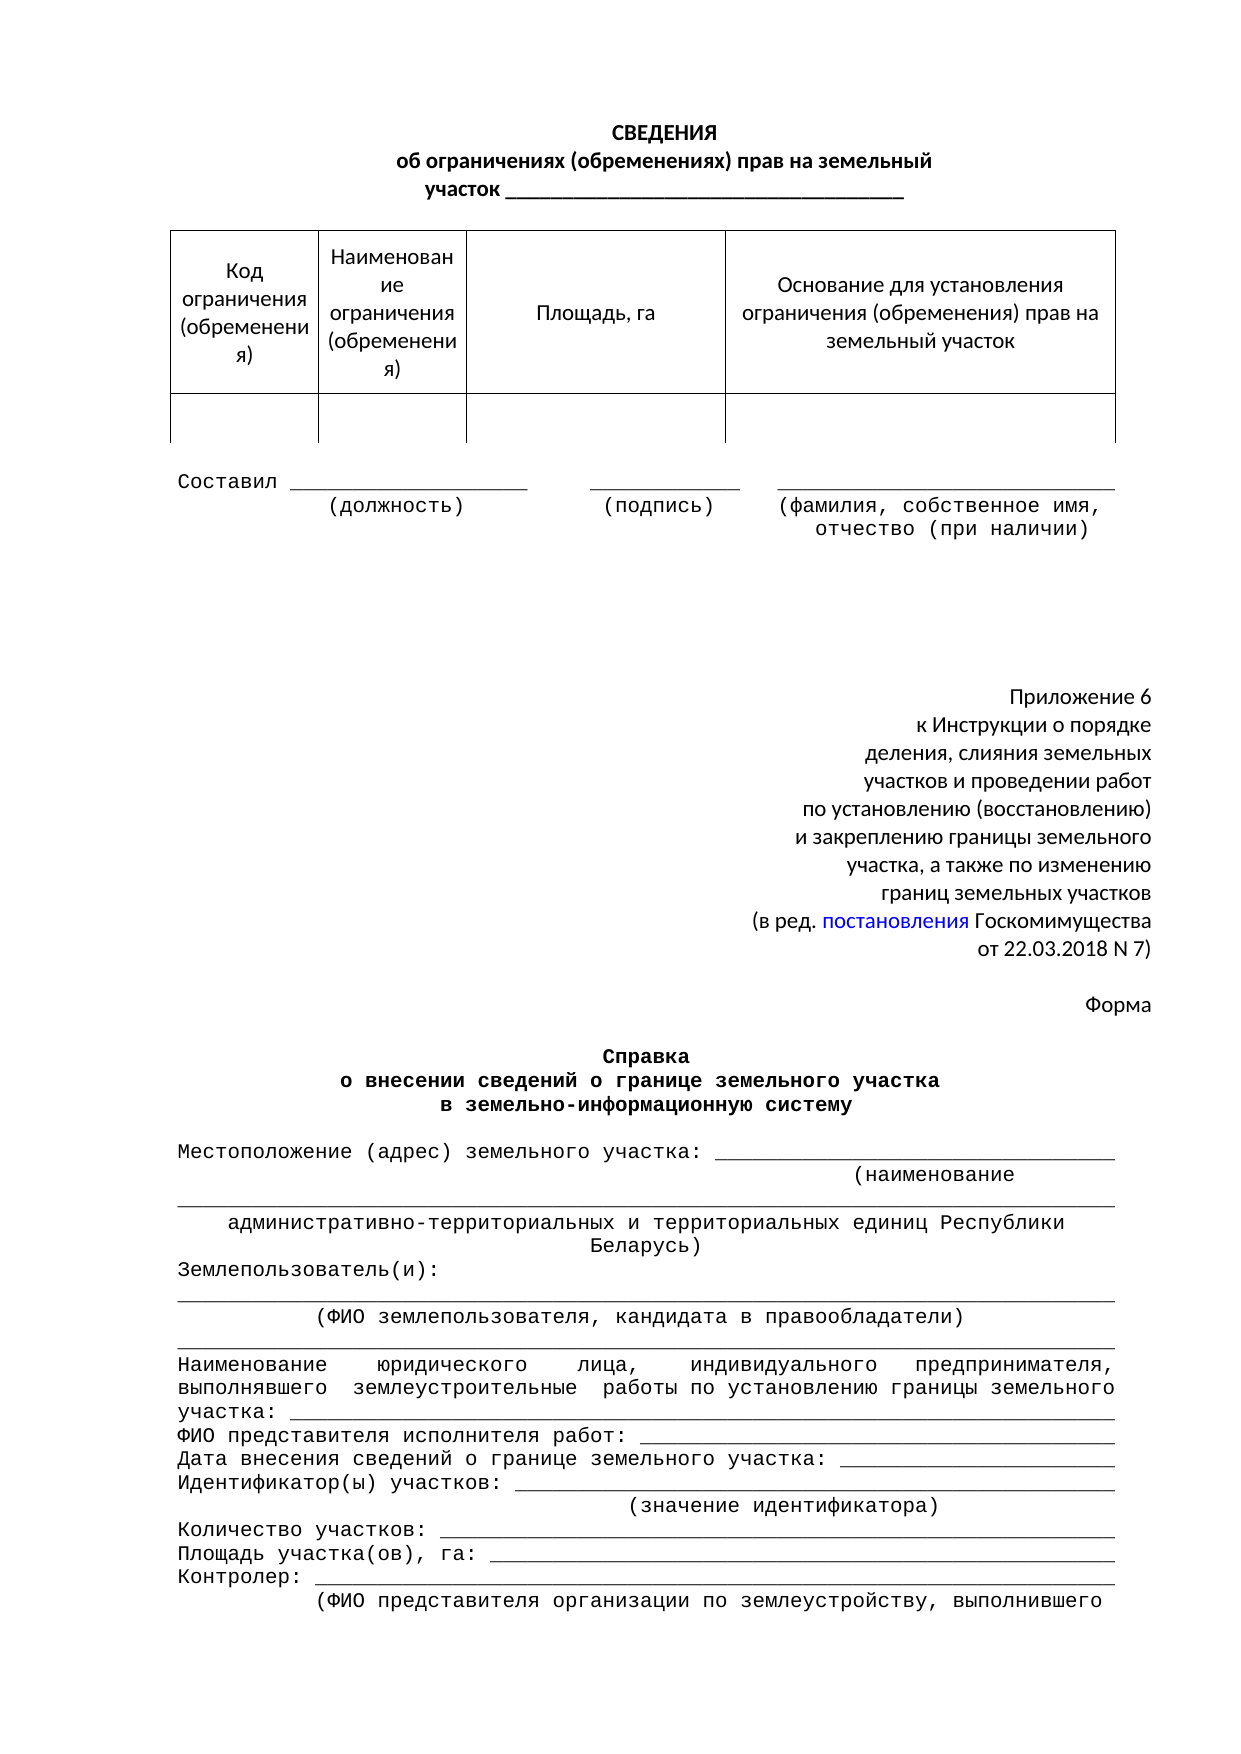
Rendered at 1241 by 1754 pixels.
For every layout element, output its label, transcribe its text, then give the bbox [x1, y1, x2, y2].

table_cell [726, 394, 1115, 443]
text Местоположение (адрес) земельного участка: ________________________________ [177, 1141, 1152, 1164]
text по установлению (восстановлению) [177, 794, 1152, 822]
text Составил ___________________ ____________ ___________________________ [177, 471, 1152, 494]
table_header Код ограничения (обременения) [171, 231, 318, 393]
text Землепользователь(и): [177, 1259, 1152, 1283]
text в земельно-информационную систему [177, 1093, 1152, 1117]
table_cell [319, 394, 466, 443]
table_header Основание для установления ограничения (обременения) прав на земельный участок [726, 231, 1115, 393]
table_cell [467, 394, 725, 443]
text ФИО представителя исполнителя работ: ______________________________________ [177, 1424, 1152, 1448]
text (ФИО землепользователя, кандидата в правообладатели) [177, 1306, 1152, 1330]
text Количество участков: ______________________________________________________ [177, 1519, 1152, 1543]
text участка, а также по изменению [177, 850, 1152, 878]
text выполнявшего землеустроительные работы по установлению границы земельного [177, 1377, 1152, 1401]
text Идентификатор(ы) участков: ________________________________________________ [177, 1472, 1152, 1496]
text о внесении сведений о границе земельного участка [177, 1070, 1152, 1093]
text об ограничениях (обременениях) прав на земельный [177, 146, 1152, 174]
text (ФИО представителя организации по землеустройству, выполнившего [177, 1590, 1152, 1614]
text Наименование юридического лица, индивидуального предпринимателя, [177, 1354, 1152, 1377]
text Приложение 6 [177, 682, 1152, 710]
text и закреплению границы земельного [177, 822, 1152, 850]
text (в ред. постановления Госкомимущества [177, 906, 1152, 934]
table_header Наименование ограничения (обременения) [319, 231, 466, 393]
text Форма [177, 990, 1152, 1018]
table_cell [171, 394, 318, 443]
text от 22.03.2018 N 7) [177, 934, 1152, 962]
text административно-территориальных и территориальных единиц Республики [177, 1212, 1152, 1235]
text ___________________________________________________________________________ [177, 1330, 1152, 1354]
text к Инструкции о порядке [177, 710, 1152, 738]
text участок ___________________________________ [177, 174, 1152, 202]
text ___________________________________________________________________________ [177, 1283, 1152, 1306]
text участков и проведении работ [177, 766, 1152, 794]
text Контролер: ________________________________________________________________ [177, 1566, 1152, 1590]
text участка: __________________________________________________________________ [177, 1401, 1152, 1424]
text границ земельных участков [177, 878, 1152, 906]
text (наименование [177, 1164, 1152, 1188]
text (должность) (подпись) (фамилия, собственное имя, [177, 494, 1152, 518]
text (значение идентификатора) [177, 1496, 1152, 1519]
text Справка [177, 1046, 1152, 1070]
table_header Площадь, га [467, 231, 725, 393]
text Беларусь) [177, 1235, 1152, 1259]
text деления, слияния земельных [177, 738, 1152, 766]
text ___________________________________________________________________________ [177, 1188, 1152, 1212]
text отчество (при наличии) [177, 518, 1152, 542]
text Площадь участка(ов), га: __________________________________________________ [177, 1543, 1152, 1566]
text СВЕДЕНИЯ [177, 118, 1152, 146]
text Дата внесения сведений о границе земельного участка: ______________________ [177, 1448, 1152, 1472]
